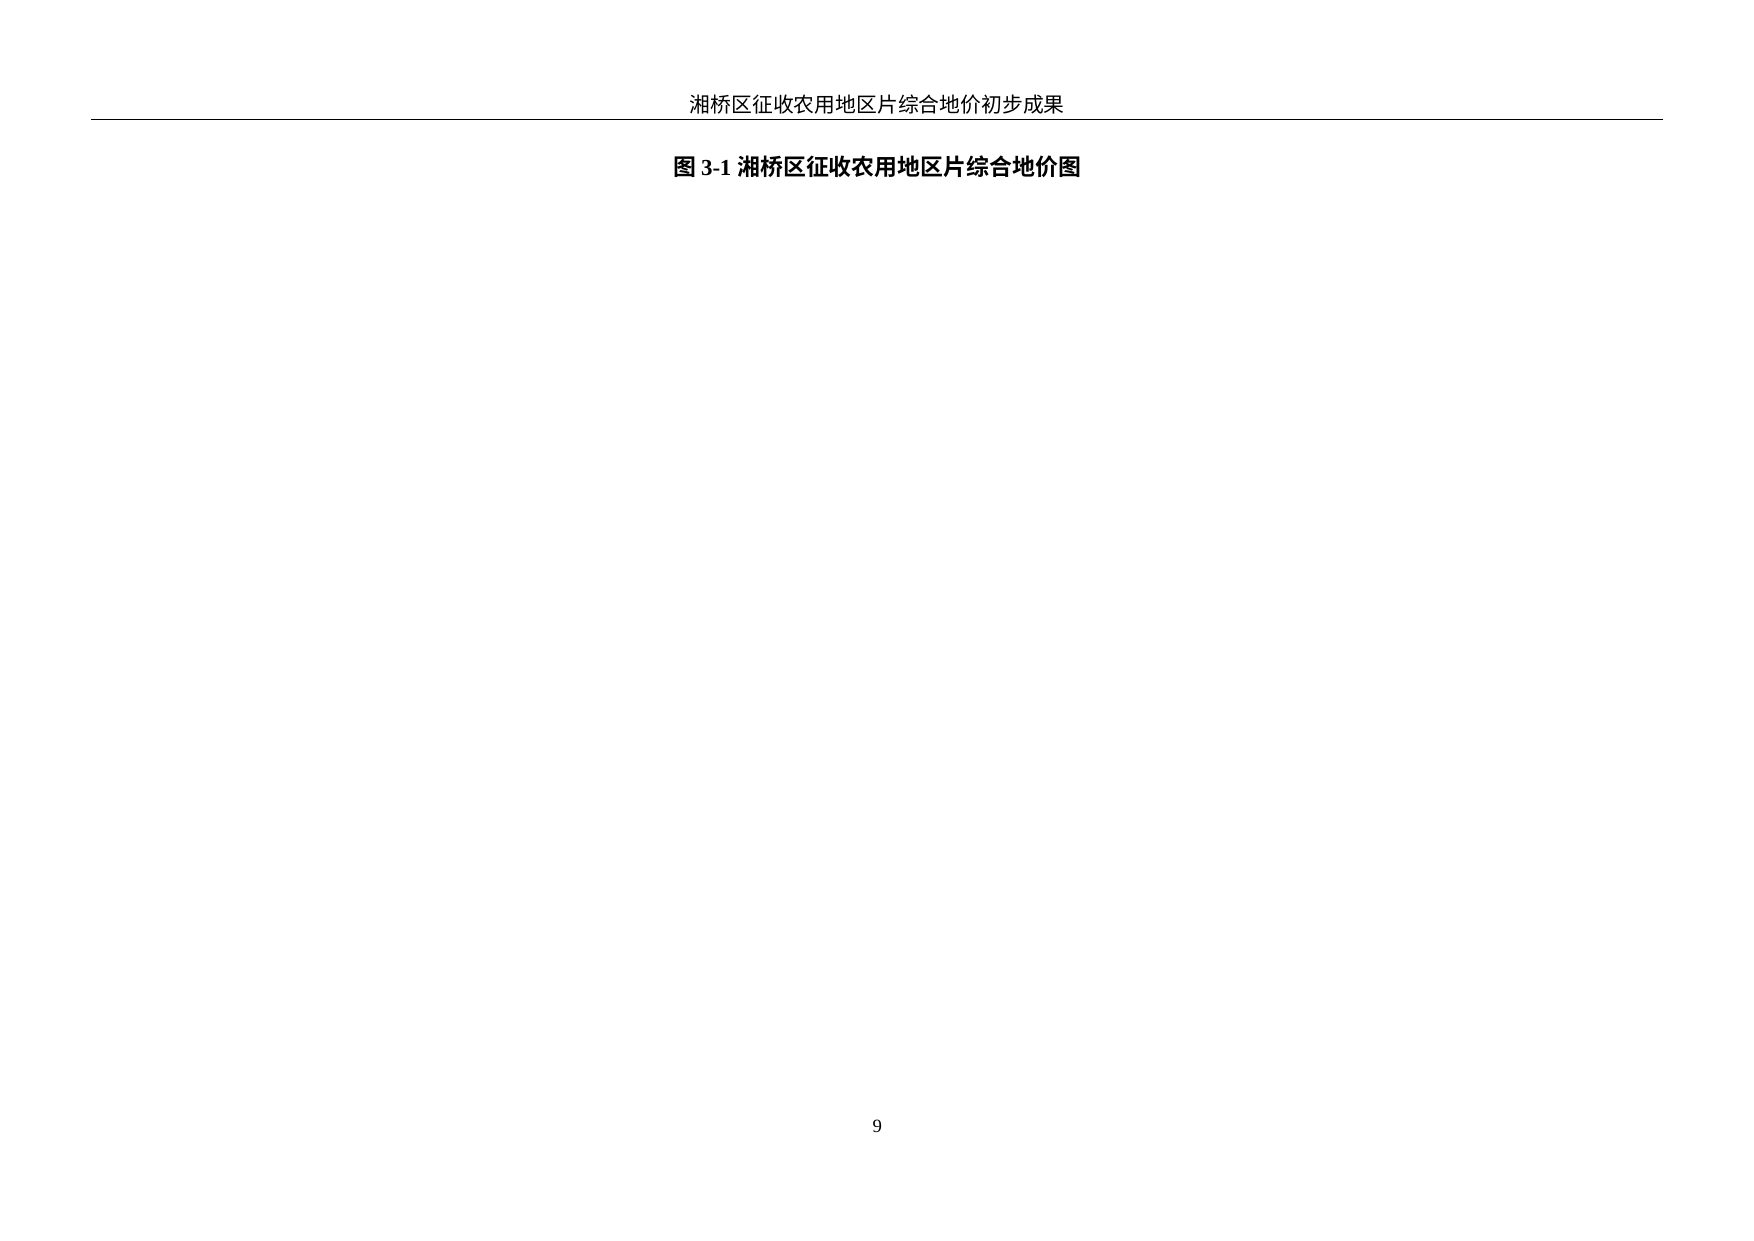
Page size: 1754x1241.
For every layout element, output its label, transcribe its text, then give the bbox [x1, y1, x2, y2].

text 图3-1 湘桥区征收农用地区片综合地价图 [91, 133, 1663, 198]
